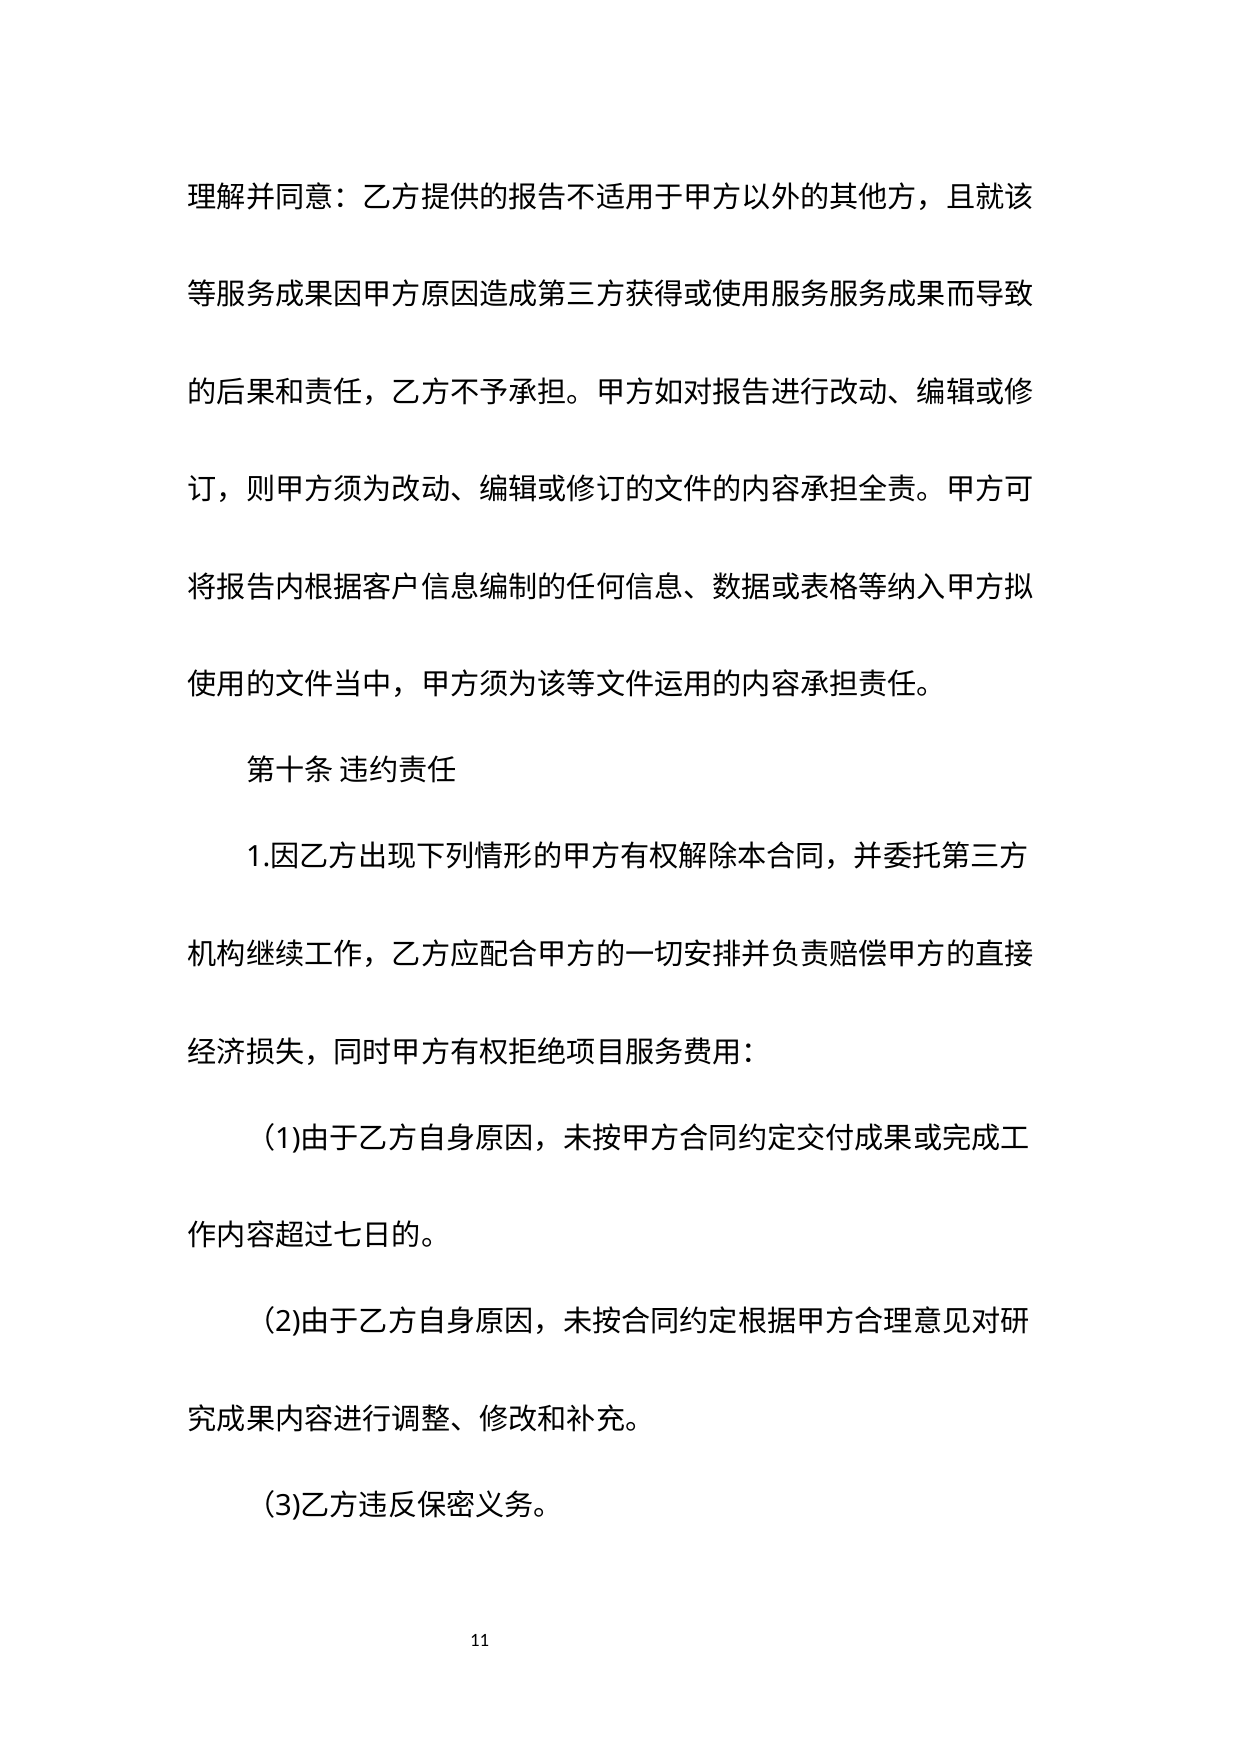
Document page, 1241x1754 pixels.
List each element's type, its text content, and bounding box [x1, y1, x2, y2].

text （3)乙方违反保密义务。 [187, 1470, 1053, 1535]
text （2)由于乙方自身原因，未按合同约定根据甲方合理意见对研究成果内容进行调整、修改和补充。 [187, 1287, 1053, 1449]
text 第十条 违约责任 [187, 736, 1053, 801]
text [187, 162, 1053, 714]
text 1.因乙方出现下列情形的甲方有权解除本合同，并委托第三方机构继续工作，乙方应配合甲方的一切安排并负责赔偿甲方的直接经济损失，同时甲方有权拒绝项目服务费用： [187, 822, 1053, 1082]
text （1)由于乙方自身原因，未按甲方合同约定交付成果或完成工作内容超过七日的。 [187, 1103, 1053, 1265]
